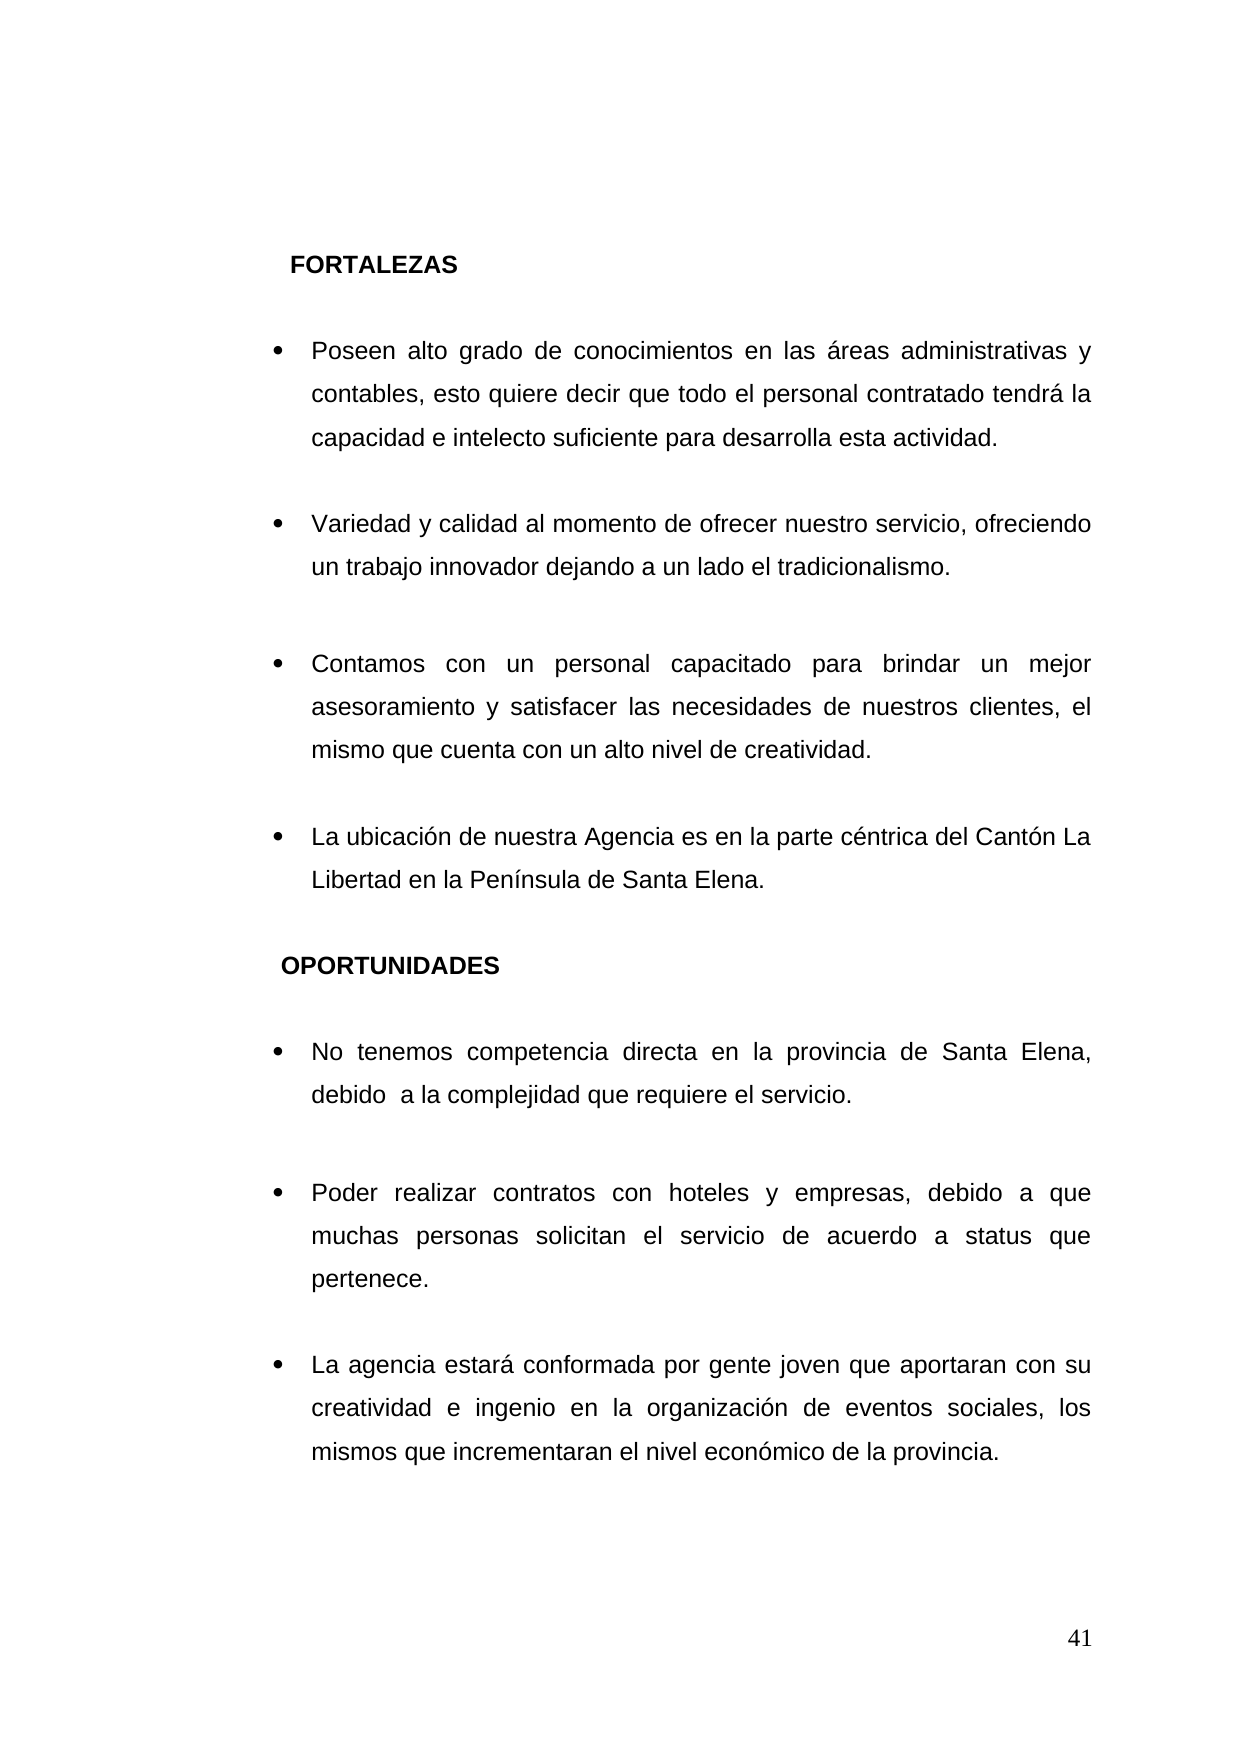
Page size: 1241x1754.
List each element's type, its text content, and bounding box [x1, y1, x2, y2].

list No tenemos competencia directa en la provincia de Santa Elena, debido a la complejidad que requiere el servicio. [274, 1037, 1092, 1109]
text OPORTUNIDADES [236, 951, 1092, 980]
list Variedad y calidad al momento de ofrecer nuestro servicio, ofreciendo un trabajo innovador dejando a un lado el tradicionalismo. [274, 509, 1092, 581]
list Poder realizar contratos con hoteles y empresas, debido a que muchas personas solicitan el servicio de acuerdo a status que pertenece. [274, 1177, 1092, 1293]
list La agencia estará conformada por gente joven que aportaran con su creatividad e ingenio en la organización de eventos sociales, los mismos que incrementaran el nivel económico de la provincia. [274, 1350, 1092, 1465]
text FORTALEZAS [236, 250, 1092, 279]
list Poseen alto grado de conocimientos en las áreas administrativas y contables, esto quiere decir que todo el personal contratado tendrá la capacidad e intelecto suficiente para desarrolla esta actividad. [274, 336, 1092, 451]
list Contamos con un personal capacitado para brindar un mejor asesoramiento y satisfacer las necesidades de nuestros clientes, el mismo que cuenta con un alto nivel de creatividad. [274, 649, 1092, 764]
list La ubicación de nuestra Agencia es en la parte céntrica del Cantón La Libertad en la Península de Santa Elena. [274, 822, 1092, 893]
